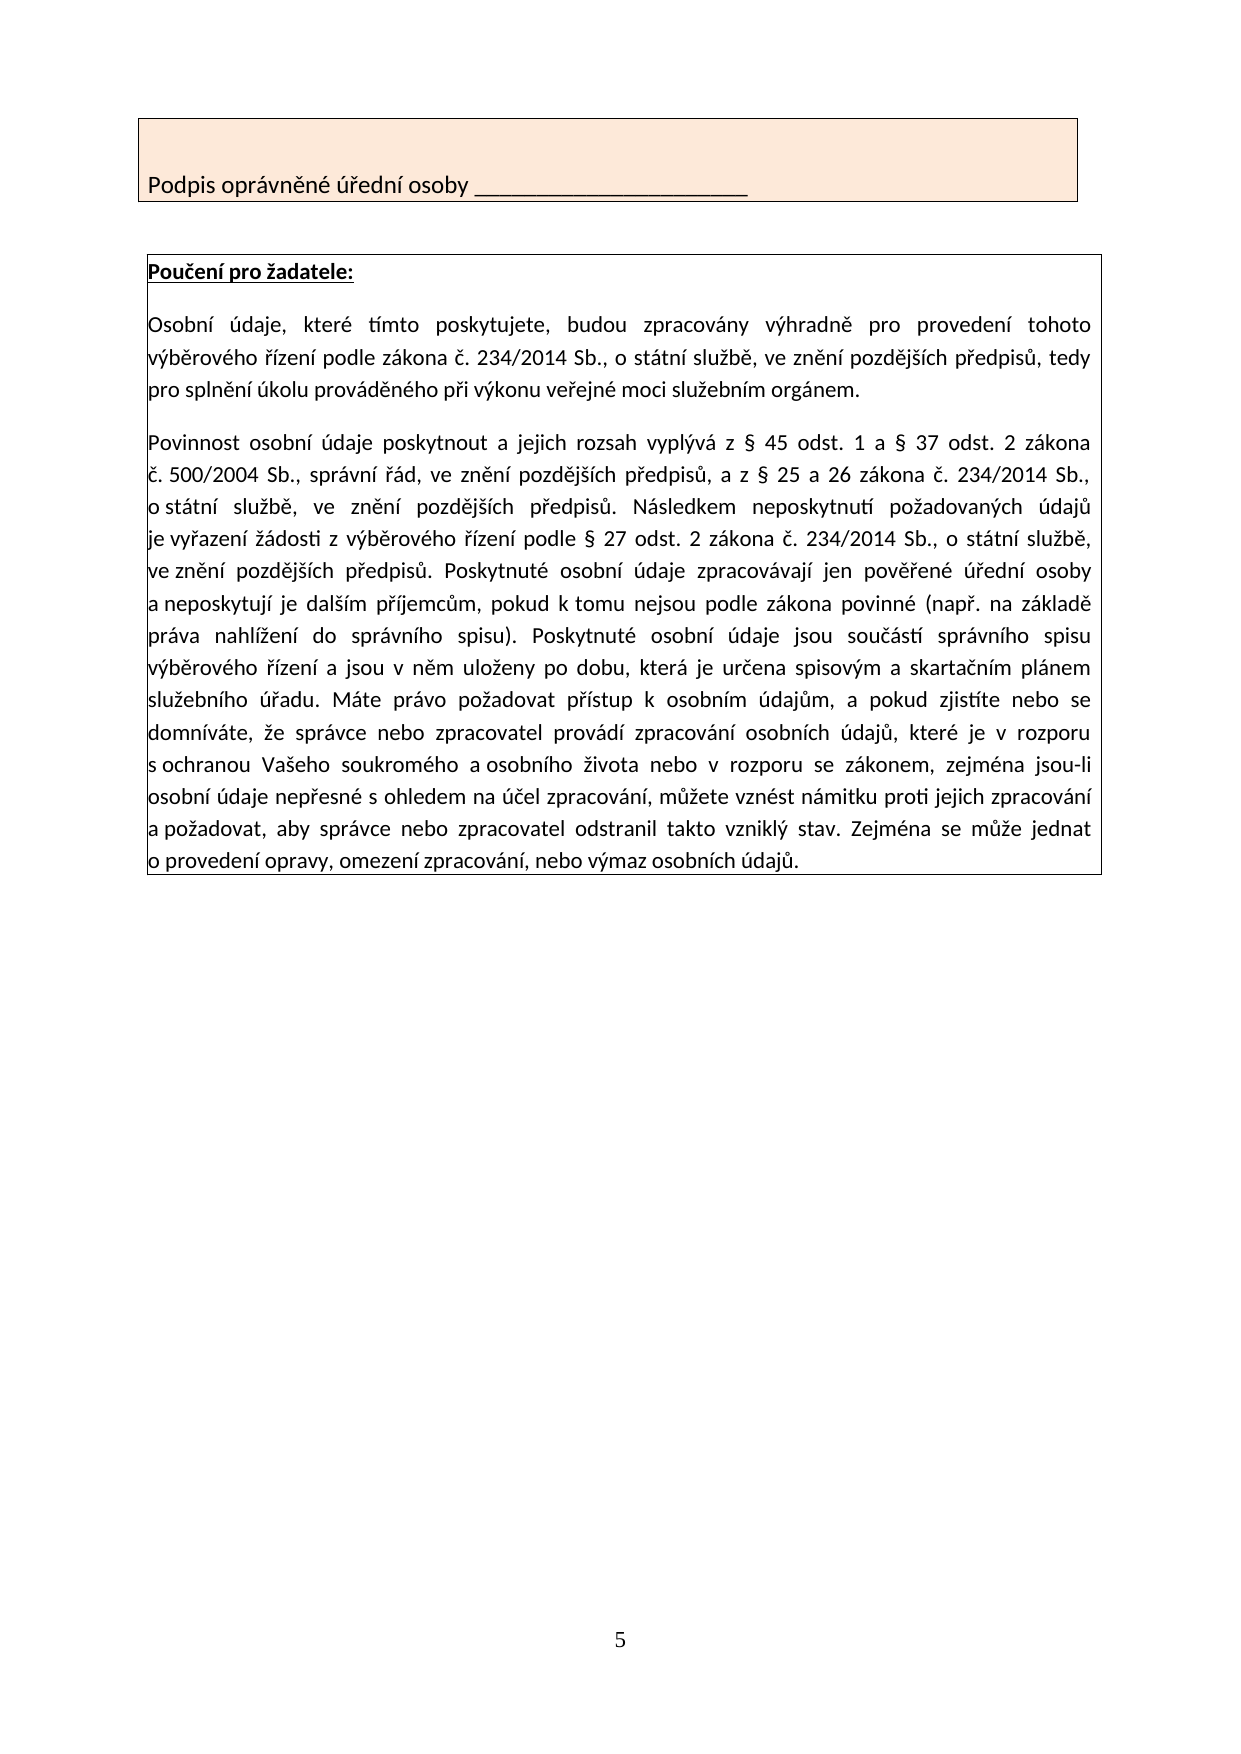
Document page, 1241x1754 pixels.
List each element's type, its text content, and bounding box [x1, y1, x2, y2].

text Povinnost osobní údaje poskytnout a jejich rozsah vyplývá z § 45 odst. 1 a § 37 odst. 2 zákona č. 500/2004 Sb., správní řád, ve znění pozdějších předpisů, a z § 25 a 26 zákona č. 234/2014 Sb., o státní službě, ve znění pozdějších předpisů. Následkem neposkytnutí požadovaných údajů je vyřazení žádosti z výběrového řízení podle § 27 odst. 2 zákona č. 234/2014 Sb., o státní službě, ve znění pozdějších předpisů. Poskytnuté osobní údaje zpracovávají jen pověřené úřední osoby a neposkytují je dalším příjemcům, pokud k tomu nejsou podle zákona povinné (např. na základě práva nahlížení do správního spisu). Poskytnuté osobní údaje jsou součástí správního spisu výběrového řízení a jsou v něm uloženy po dobu, která je určena spisovým a skartačním plánem služebního úřadu. Máte právo požadovat přístup k osobním údajům, a pokud zjistíte nebo se domníváte, že správce nebo zpracovatel provádí zpracování osobních údajů, které je v rozporu s ochranou Vašeho soukromého a osobního života nebo v rozporu se zákonem, zejména jsou-li osobní údaje nepřesné s ohledem na účel zpracování, můžete vznést námitku proti jejich zpracování a požadovat, aby správce nebo zpracovatel odstranil takto vzniklý stav. Zejména se může jednat o provedení opravy, omezení zpracování, nebo výmaz osobních údajů. [148, 425, 1101, 874]
text Podpis oprávněné úřední osoby ______________________ [139, 166, 1077, 201]
text Poučení pro žadatele: [148, 255, 1101, 286]
text Osobní údaje, které tímto poskytujete, budou zpracovány výhradně pro provedení tohoto výběrového řízení podle zákona č. 234/2014 Sb., o státní službě, ve znění pozdějších předpisů, tedy pro splnění úkolu prováděného při výkonu veřejné moci služebním orgánem. [148, 307, 1101, 403]
